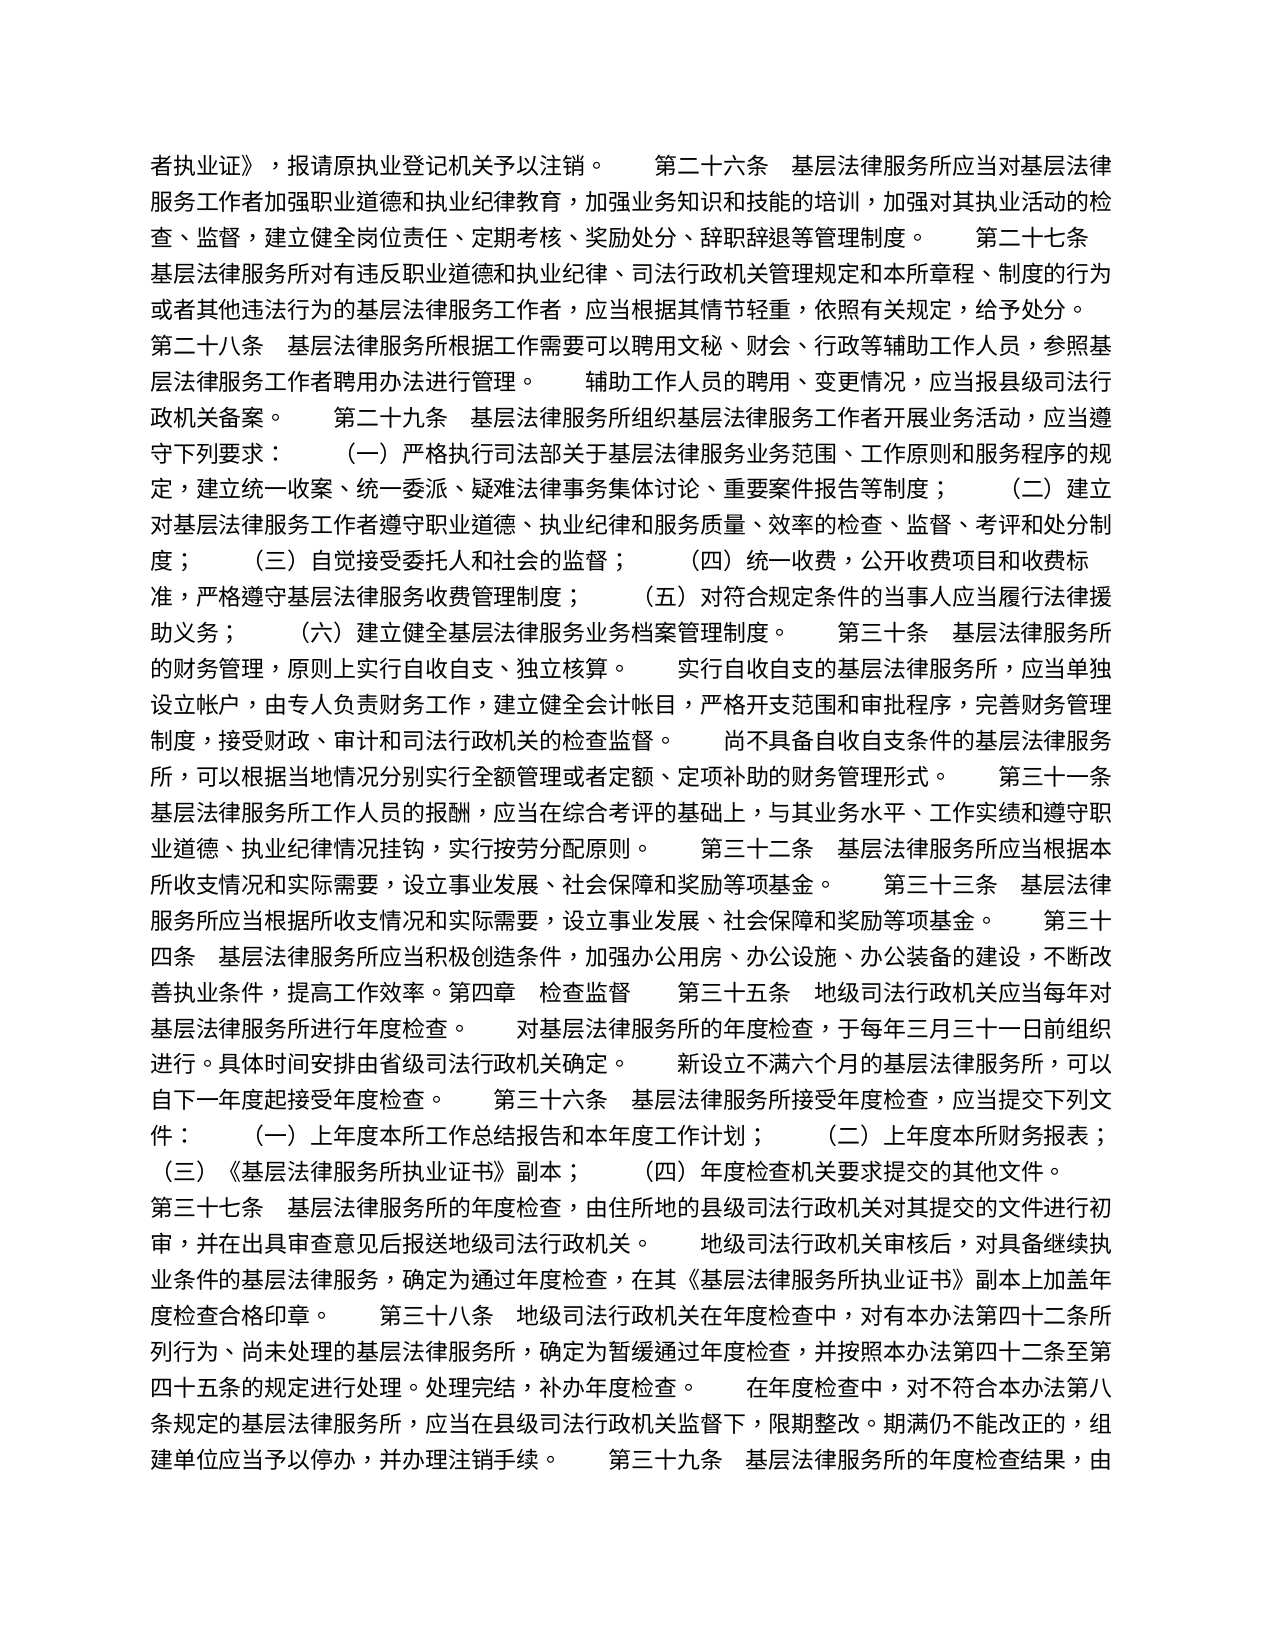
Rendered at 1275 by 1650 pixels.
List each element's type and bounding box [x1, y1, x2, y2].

text [150, 150, 1125, 1475]
